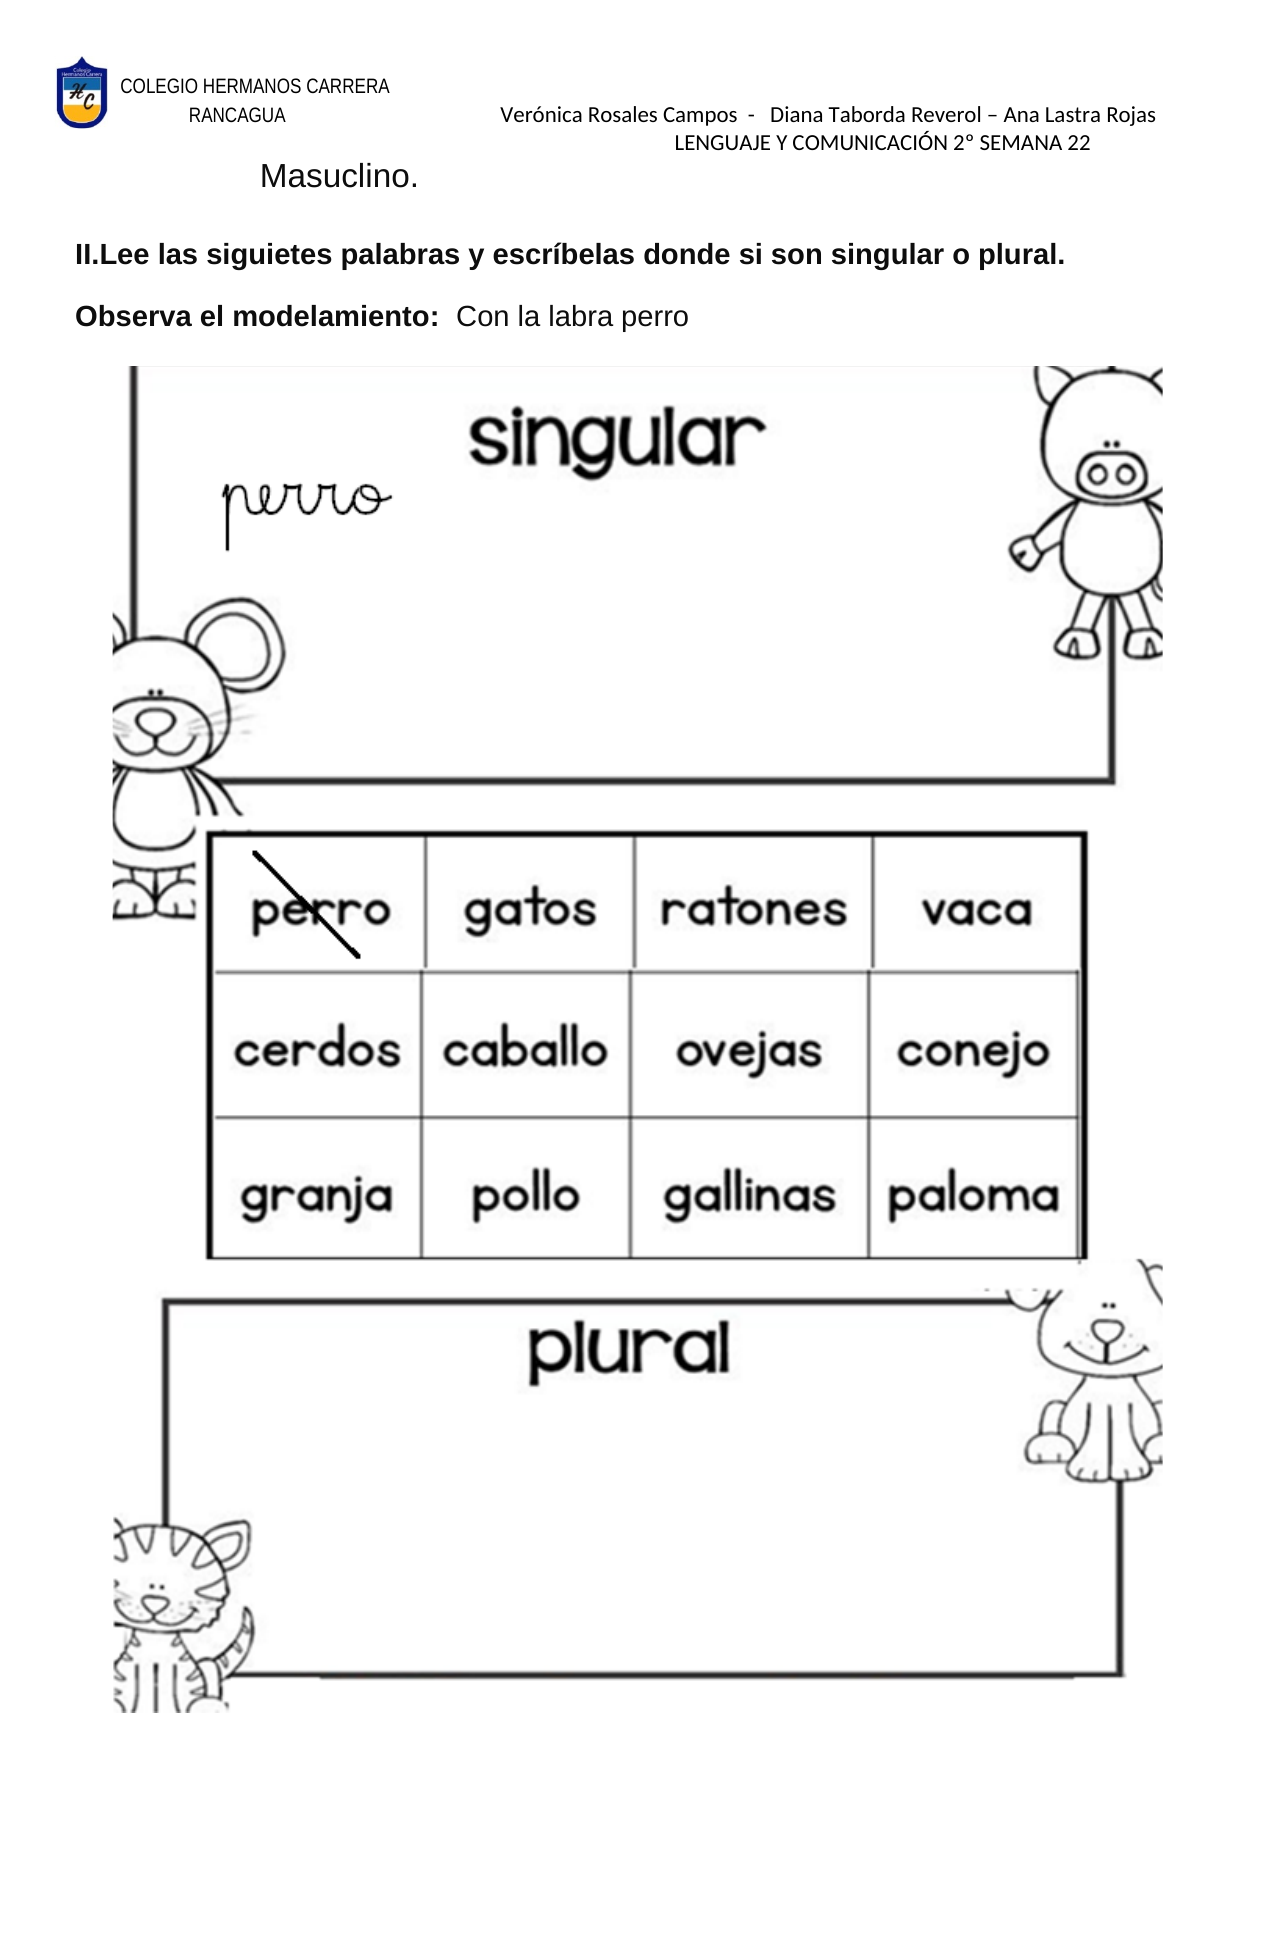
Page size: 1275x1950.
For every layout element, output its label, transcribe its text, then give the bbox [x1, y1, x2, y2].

text II.Lee las siguietes palabras y escríbelas donde si son singular o plural. [75, 237, 1200, 271]
text Observa el modelamiento: Con la labra perro [75, 299, 1200, 332]
picture [112, 366, 1163, 1713]
picture [54, 56, 109, 129]
text Masuclino. [75, 156, 1200, 194]
